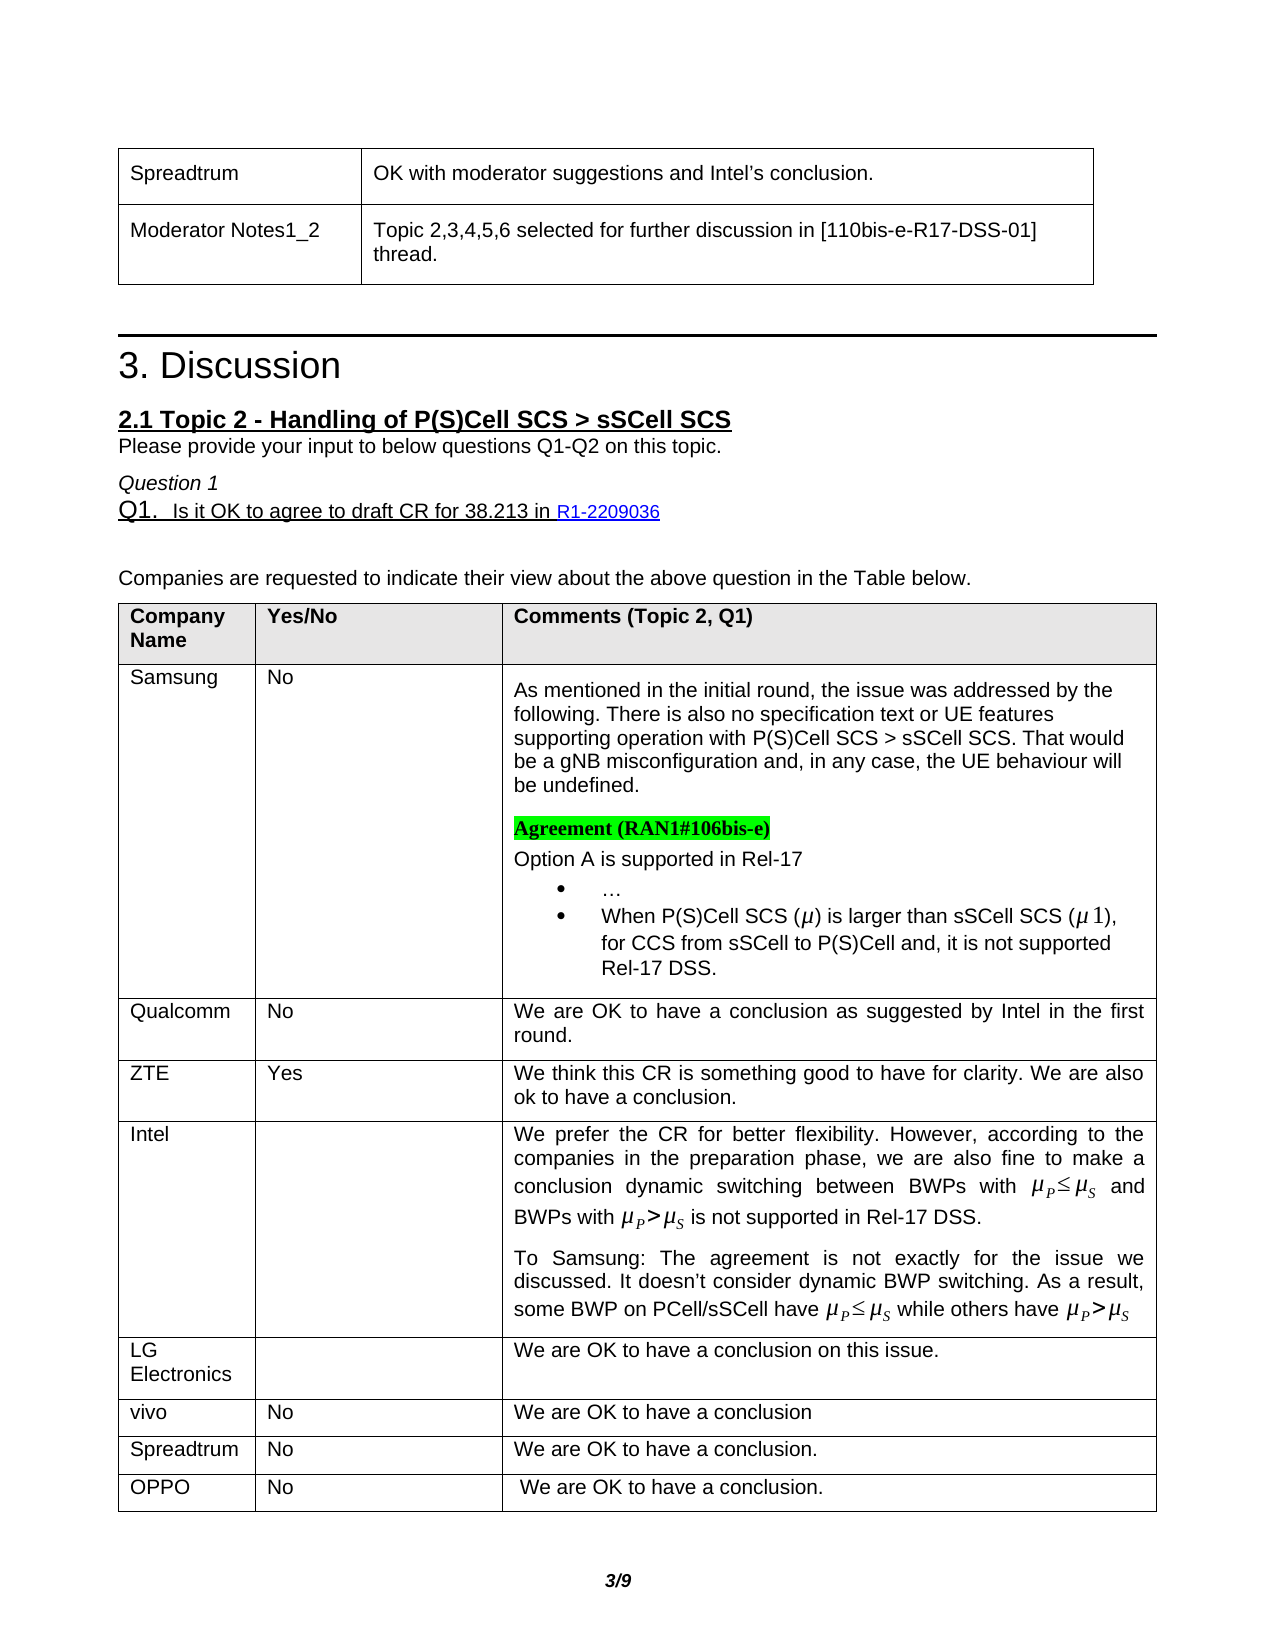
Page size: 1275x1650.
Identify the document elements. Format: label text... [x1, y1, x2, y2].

table_cell Moderator Notes1_2 [119, 205, 361, 284]
table_cell No [256, 1400, 502, 1436]
table_cell We think this CR is something good to have for clarity. We are also ok to have a conclusion. [503, 1061, 1156, 1121]
table_cell Intel [119, 1122, 255, 1337]
table_cell No [256, 999, 502, 1060]
table_cell No [256, 665, 502, 998]
table_header Company Name [119, 604, 255, 664]
table_cell [256, 1338, 502, 1398]
table_cell vivo [119, 1400, 255, 1436]
table_cell Yes [256, 1061, 502, 1121]
table_cell Samsung [119, 665, 255, 998]
text Q1. Is it OK to agree to draft CR for 38.213 in R1-2209036 [118, 494, 1157, 523]
table_cell Topic 2,3,4,5,6 selected for further discussion in [110bis-e-R17-DSS-01] thread. [362, 205, 1093, 284]
table_cell We are OK to have a conclusion as suggested by Intel in the first round. [503, 999, 1156, 1060]
table_cell We are OK to have a conclusion on this issue. [503, 1338, 1156, 1398]
text Please provide your input to below questions Q1-Q2 on this topic. [118, 434, 1157, 458]
table_cell Spreadtrum [119, 149, 361, 204]
table_cell Qualcomm [119, 999, 255, 1060]
table_cell We are OK to have a conclusion [503, 1400, 1156, 1436]
table_cell LG Electronics [119, 1338, 255, 1398]
table_cell We prefer the CR for better flexibility. However, according to the companies in the preparation phase, we are also fine to make a conclusion dynamic switching between BWPs with and BWPs with is not supported in Rel-17 DSS. To Samsung: The agreement is not exactly for the issue we discussed. It doesn’t consider dynamic BWP switching. As a result, some BWP on PCell/sSCell have while others have [503, 1122, 1156, 1337]
table_cell No [256, 1475, 502, 1511]
table_header Comments (Topic 2, Q1) [503, 604, 1156, 664]
text Companies are requested to indicate their view about the above question in the Table below. [118, 566, 1157, 590]
table_cell We are OK to have a conclusion. [503, 1475, 1156, 1511]
table_cell OK with moderator suggestions and Intel’s conclusion. [362, 149, 1093, 204]
table_cell We are OK to have a conclusion. [503, 1437, 1156, 1473]
table_header Yes/No [256, 604, 502, 664]
table_cell [256, 1122, 502, 1337]
table_cell No [256, 1437, 502, 1473]
subtitle 2.1 Topic 2 - Handling of P(S)Cell SCS > sSCell SCS [118, 405, 1157, 434]
table_cell OPPO [119, 1475, 255, 1511]
subtitle 3. Discussion [118, 337, 1157, 387]
table_cell ZTE [119, 1061, 255, 1121]
table_cell As mentioned in the initial round, the issue was addressed by the following. There is also no specification text or UE features supporting operation with P(S)Cell SCS > sSCell SCS. That would be a gNB misconfiguration and, in any case, the UE behaviour will be undefined. Agreement (RAN1#106bis-e) Option A is supported in Rel-17 … When P(S)Cell SCS () is larger than sSCell SCS (), for CCS from sSCell to P(S)Cell and, it is not supported Rel-17 DSS. [503, 665, 1156, 998]
table_cell Spreadtrum [119, 1437, 255, 1473]
subtitle Question 1 [118, 471, 1157, 494]
